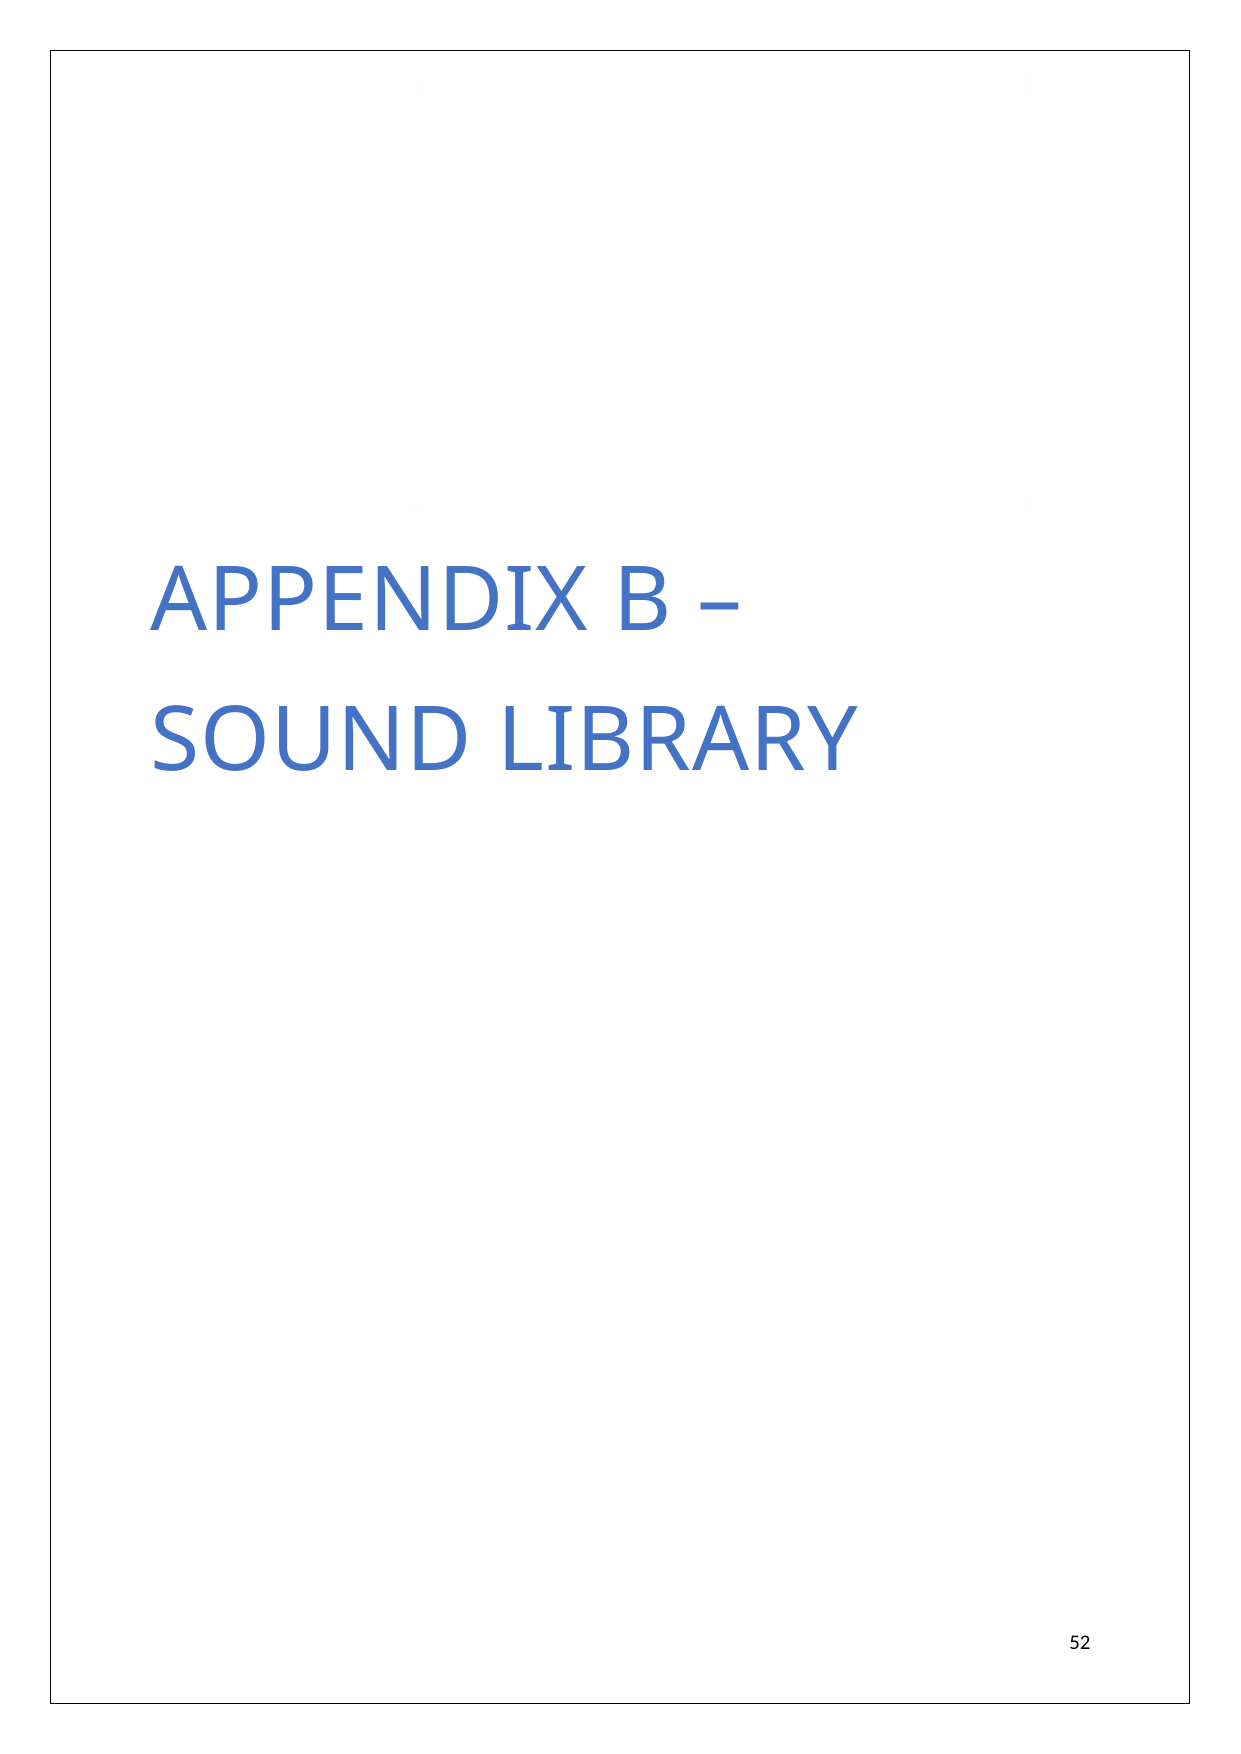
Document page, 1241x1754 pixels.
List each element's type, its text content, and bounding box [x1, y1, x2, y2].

title Appendix B – Sound Library [150, 534, 1090, 797]
